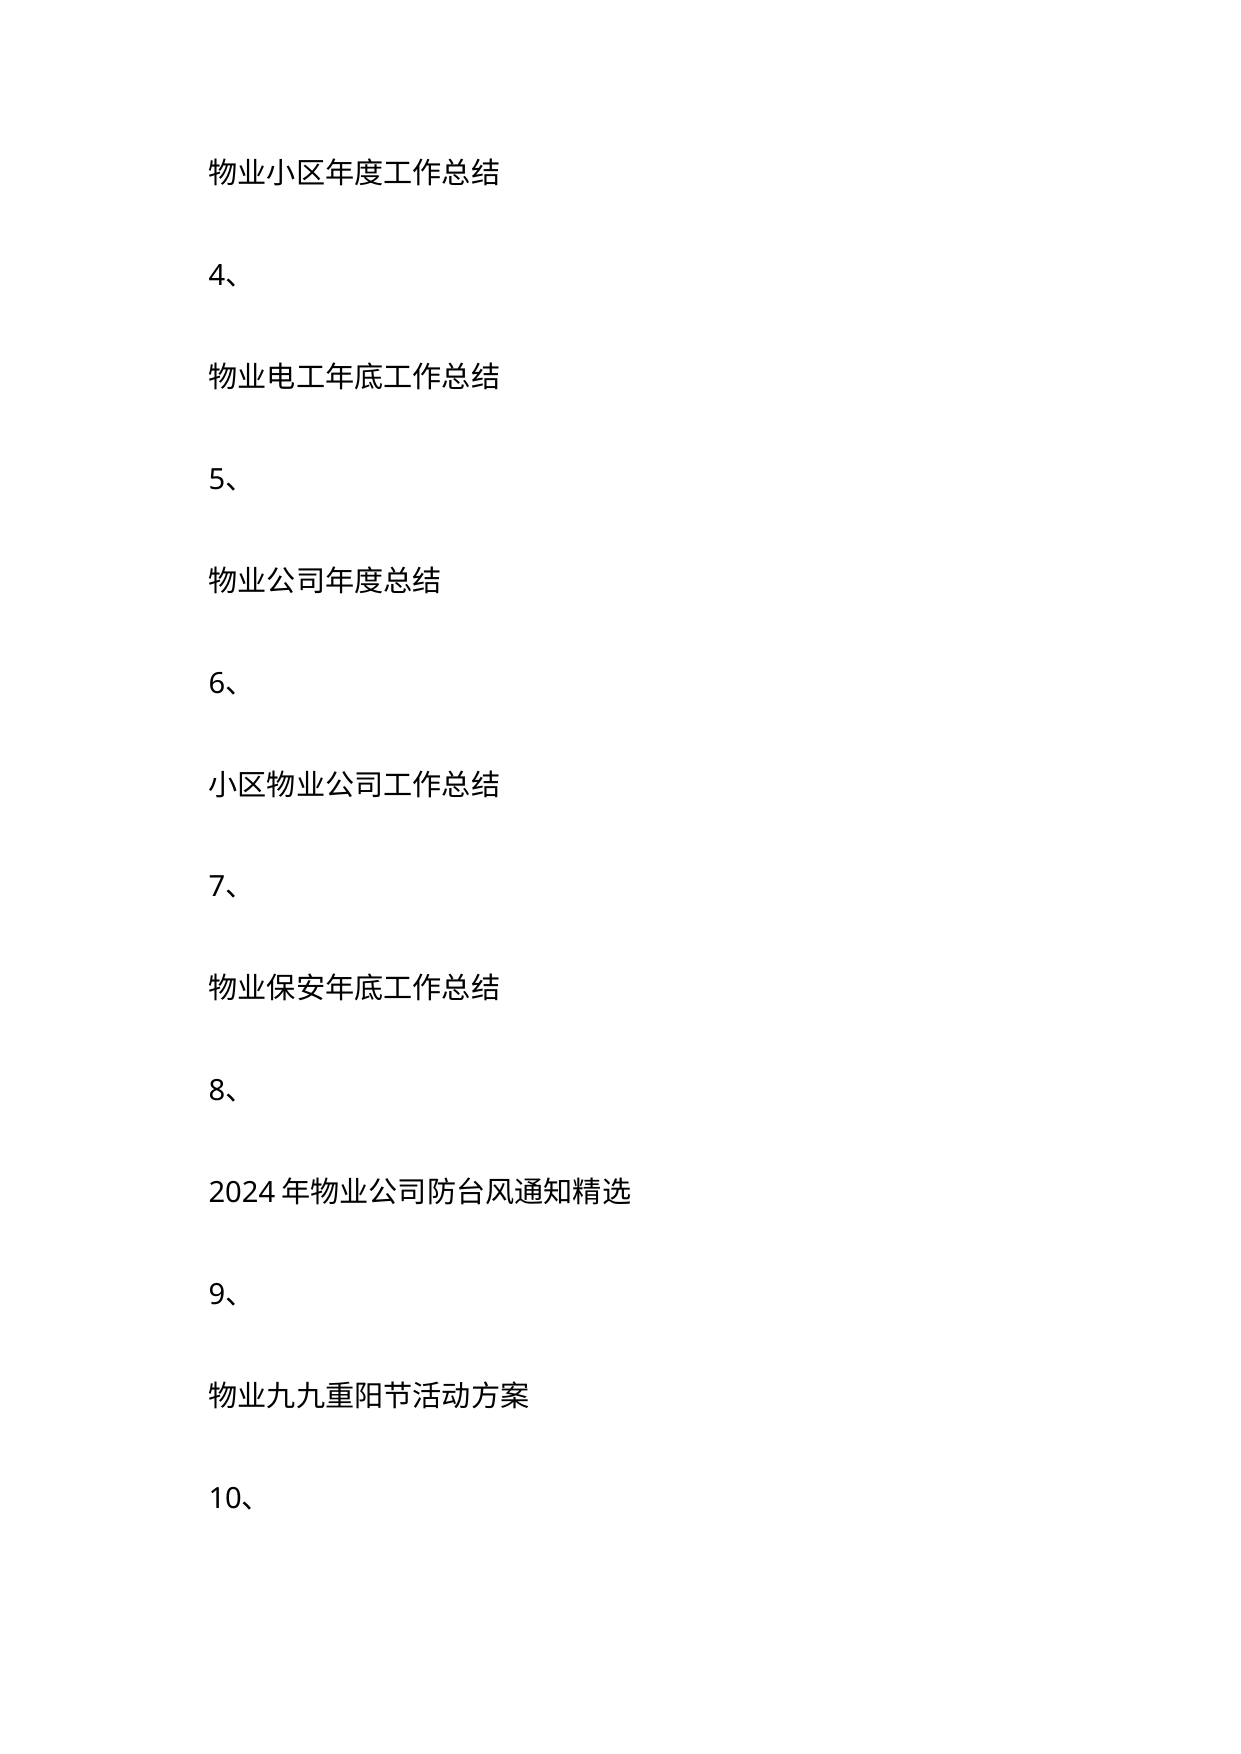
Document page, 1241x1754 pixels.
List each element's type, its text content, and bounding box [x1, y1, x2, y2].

text 10、 [150, 1474, 1090, 1517]
text 7、 [150, 863, 1090, 905]
text 物业保安年底工作总结 [150, 965, 1090, 1007]
text 5、 [150, 456, 1090, 498]
text 物业小区年度工作总结 [150, 150, 1090, 192]
text 物业九九重阳节活动方案 [150, 1373, 1090, 1415]
text 小区物业公司工作总结 [150, 761, 1090, 803]
text 4、 [150, 252, 1090, 294]
text 物业公司年度总结 [150, 557, 1090, 600]
text 8、 [150, 1067, 1090, 1109]
text 物业电工年底工作总结 [150, 354, 1090, 396]
text 9、 [150, 1271, 1090, 1313]
text 6、 [150, 659, 1090, 702]
text 2024年物业公司防台风通知精选 [150, 1169, 1090, 1211]
